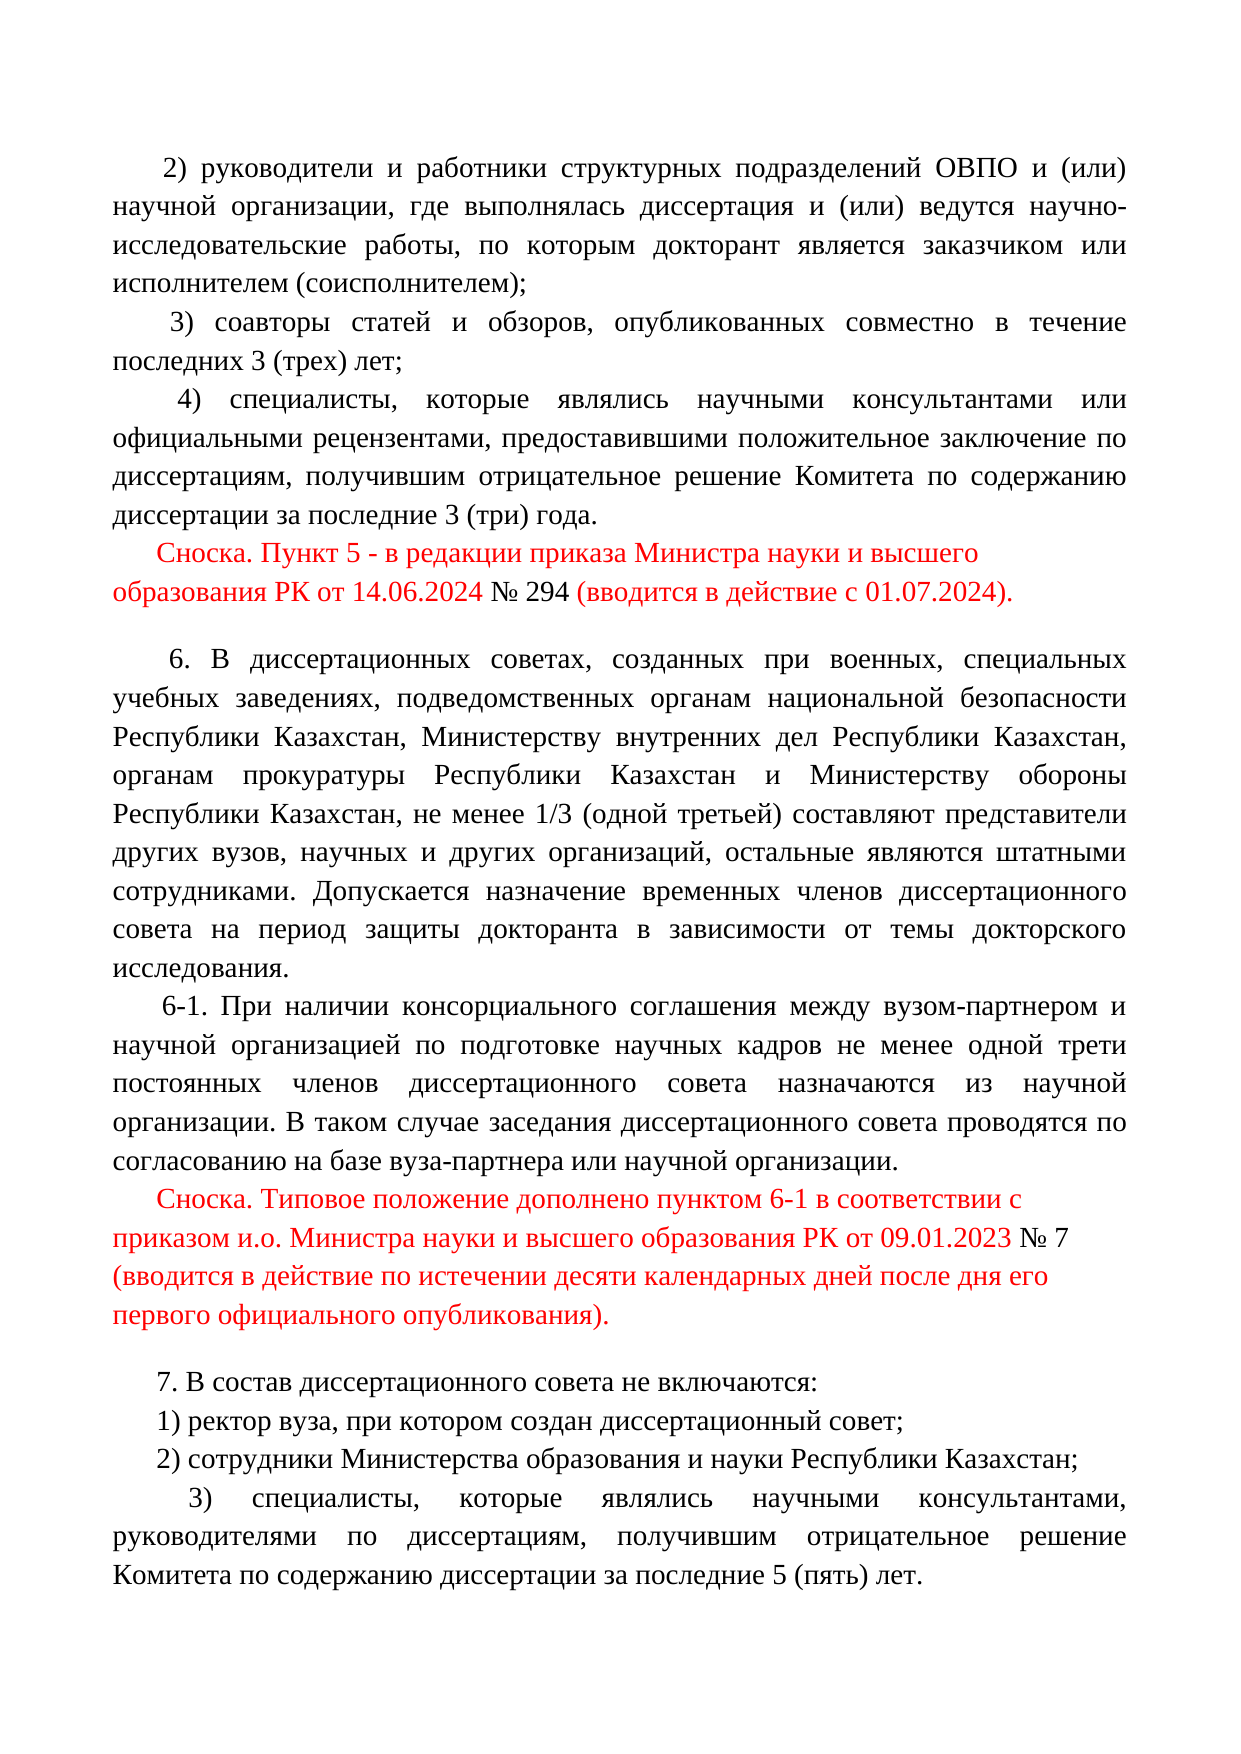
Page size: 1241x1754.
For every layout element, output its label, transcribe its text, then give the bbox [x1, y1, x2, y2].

text 3) соавторы статей и обзоров, опубликованных совместно в течение последних 3 (трех) лет; [112, 304, 1128, 376]
text 7. В состав диссертационного совета не включаются: [112, 1364, 1128, 1398]
text 4) специалисты, которые являлись научными консультантами или официальными рецензентами, предоставившими положительное заключение по диссертациям, получившим отрицательное решение Комитета по содержанию диссертации за последние 3 (три) года. [112, 381, 1128, 530]
text 3) специалисты, которые являлись научными консультантами, руководителями по диссертациям, получившим отрицательное решение Комитета по содержанию диссертации за последние 5 (пять) лет. [112, 1480, 1128, 1591]
text Сноска. Типовое положение дополнено пунктом 6-1 в соответствии с приказом и.о. Министра науки и высшего образования РК от 09.01.2023 № 7 (вводится в действие по истечении десяти календарных дней после дня его первого официального опубликования). [112, 1181, 1128, 1361]
text 6. В диссертационных советах, созданных при военных, специальных учебных заведениях, подведомственных органам национальной безопасности Республики Казахстан, Министерству внутренних дел Республики Казахстан, органам прокуратуры Республики Казахстан и Министерству обороны Республики Казахстан, не менее 1/3 (одной третьей) составляют представители других вузов, научных и других организаций, остальные являются штатными сотрудниками. Допускается назначение временных членов диссертационного совета на период защиты докторанта в зависимости от темы докторского исследования. [112, 642, 1128, 983]
text 1) ректор вуза, при котором создан диссертационный совет; [112, 1403, 1128, 1436]
text 2) руководители и работники структурных подразделений ОВПО и (или) научной организации, где выполнялась диссертация и (или) ведутся научно-исследовательские работы, по которым докторант является заказчиком или исполнителем (соисполнителем); [112, 150, 1128, 299]
text 2) сотрудники Министерства образования и науки Республики Казахстан; [112, 1441, 1128, 1475]
text Сноска. Пункт 5 - в редакции приказа Министра науки и высшего образования РК от 14.06.2024 № 294 (вводится в действие с 01.07.2024). [112, 535, 1128, 638]
text 6-1. При наличии консорциального соглашения между вузом-партнером и научной организацией по подготовке научных кадров не менее одной трети постоянных членов диссертационного совета назначаются из научной организации. В таком случае заседания диссертационного совета проводятся по согласованию на базе вуза-партнера или научной организации. [112, 988, 1128, 1176]
